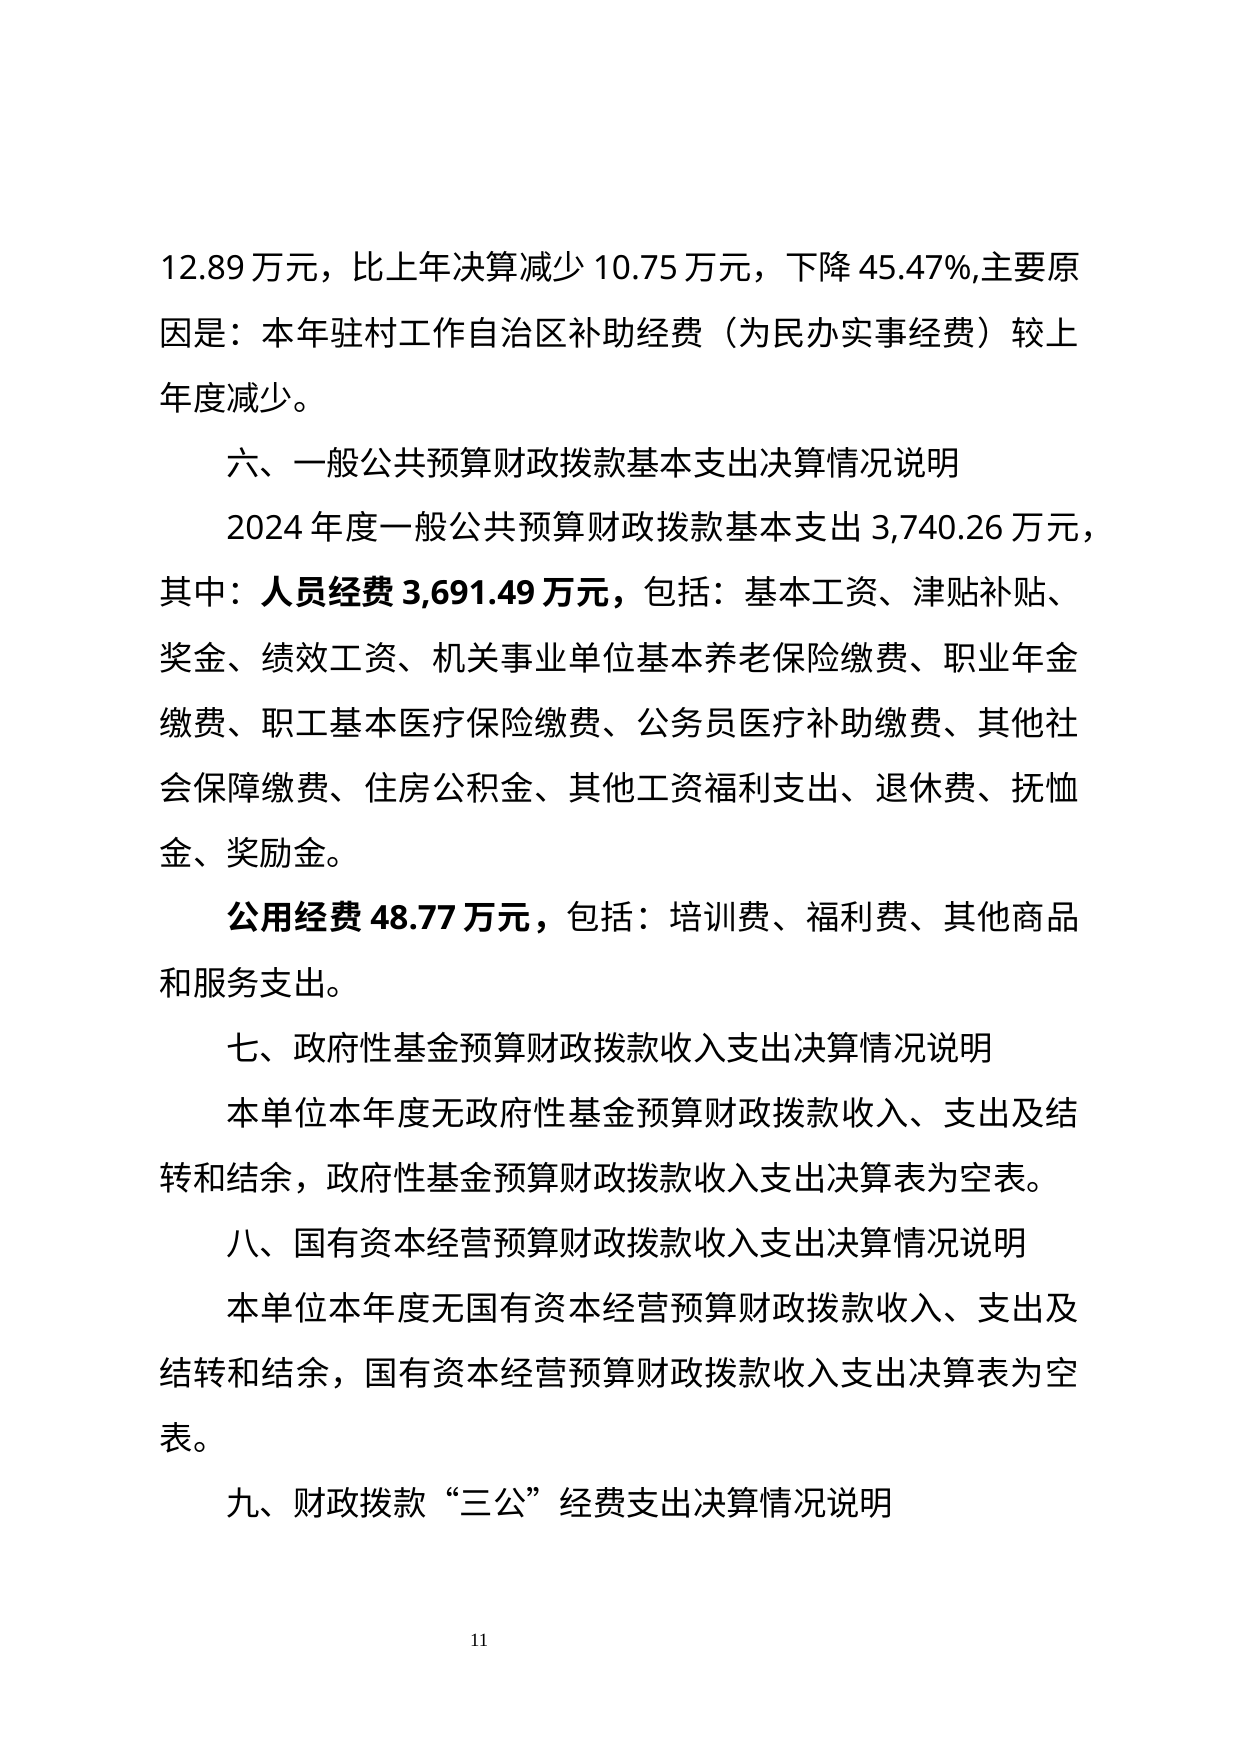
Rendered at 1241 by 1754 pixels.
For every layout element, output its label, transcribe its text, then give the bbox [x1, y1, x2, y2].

text 本单位本年度无国有资本经营预算财政拨款收入、支出及结转和结余，国有资本经营预算财政拨款收入支出决算表为空表。 [159, 1273, 1081, 1468]
text 本单位本年度无政府性基金预算财政拨款收入、支出及结转和结余，政府性基金预算财政拨款收入支出决算表为空表。 [159, 1078, 1081, 1208]
text 七、政府性基金预算财政拨款收入支出决算情况说明 [159, 1013, 1081, 1078]
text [159, 233, 1081, 428]
text 八、国有资本经营预算财政拨款收入支出决算情况说明 [159, 1208, 1081, 1273]
text 六、一般公共预算财政拨款基本支出决算情况说明 [159, 428, 1081, 493]
text 2024年度一般公共预算财政拨款基本支出3,740.26万元，其中：人员经费3,691.49万元，包括：基本工资、津贴补贴、奖金、绩效工资、机关事业单位基本养老保险缴费、职业年金缴费、职工基本医疗保险缴费、公务员医疗补助缴费、其他社会保障缴费、住房公积金、其他工资福利支出、退休费、抚恤金、奖励金。 [159, 493, 1081, 883]
text 九、财政拨款“三公”经费支出决算情况说明 [159, 1468, 1081, 1533]
text 公用经费48.77万元，包括：培训费、福利费、其他商品和服务支出。 [159, 883, 1081, 1013]
